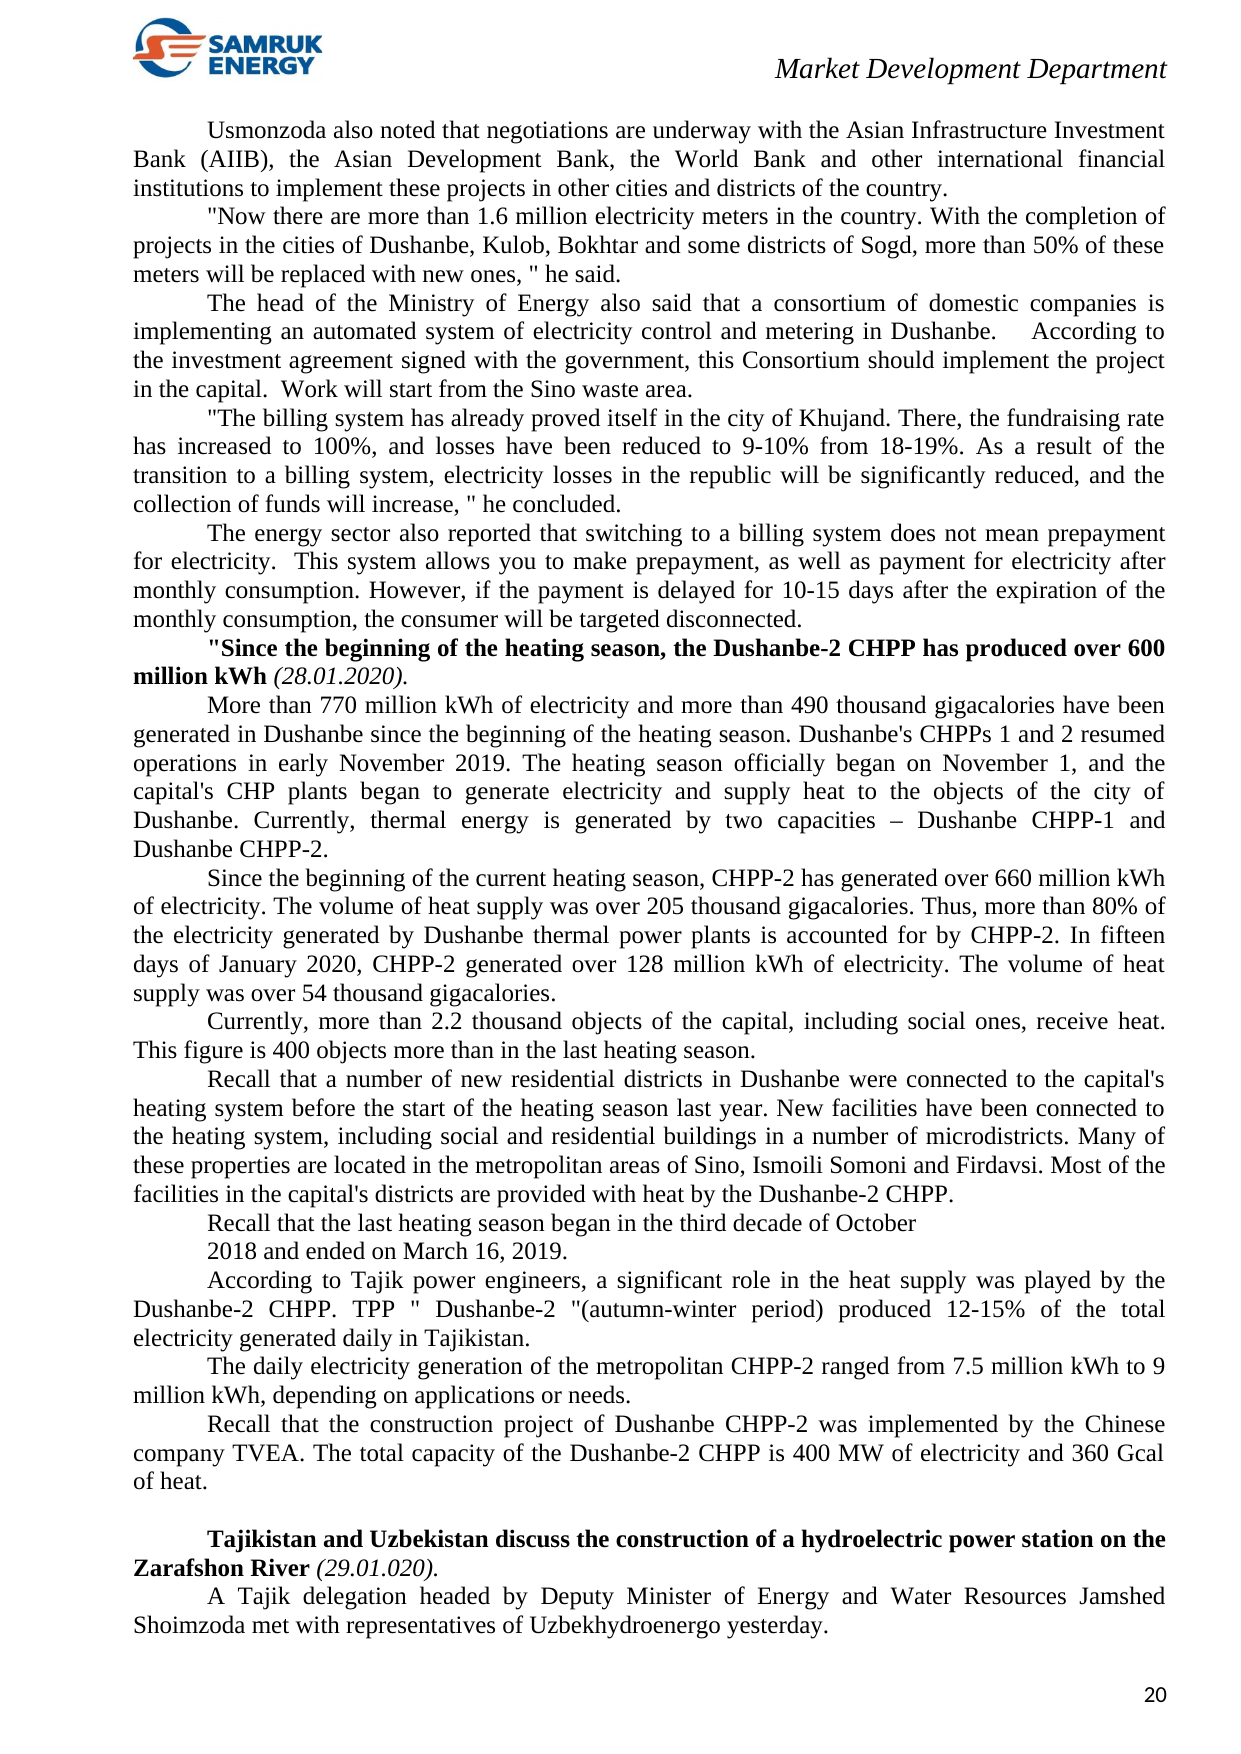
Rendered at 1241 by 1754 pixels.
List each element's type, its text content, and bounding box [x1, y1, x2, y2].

text Tajikistan and Uzbekistan discuss the construction of a hydroelectric power station on the Zarafshon River (29.01.020). [133, 1524, 1167, 1581]
text Currently, more than 2.2 thousand objects of the capital, including social ones, receive heat. This figure is 400 objects more than in the last heating season. [133, 1006, 1167, 1064]
text Usmonzoda also noted that negotiations are underway with the Asian Infrastructure Investment Bank (AIIB), the Asian Development Bank, the World Bank and other international financial institutions to implement these projects in other cities and districts of the country. [133, 115, 1167, 201]
text Recall that a number of new residential districts in Dushanbe were connected to the capital's heating system before the start of the heating season last year. New facilities have been connected to the heating system, including social and residential buildings in a number of microdistricts. Many of these properties are located in the metropolitan areas of Sino, Ismoili Somoni and Firdavsi. Most of the facilities in the capital's districts are provided with heat by the Dushanbe-2 CHPP. [133, 1064, 1167, 1208]
text Since the beginning of the current heating season, CHPP-2 has generated over 660 million kWh of electricity. The volume of heat supply was over 205 thousand gigacalories. Thus, more than 80% of the electricity generated by Dushanbe thermal power plants is accounted for by CHPP-2. In fifteen days of January 2020, CHPP-2 generated over 128 million kWh of electricity. The volume of heat supply was over 54 thousand gigacalories. [133, 863, 1167, 1006]
text According to Tajik power engineers, a significant role in the heat supply was played by the Dushanbe-2 CHPP. TPP " Dushanbe-2 "(autumn-winter period) produced 12-15% of the total electricity generated daily in Tajikistan. [133, 1265, 1167, 1351]
text The daily electricity generation of the metropolitan CHPP-2 ranged from 7.5 million kWh to 9 million kWh, depending on applications or needs. [133, 1351, 1167, 1409]
text More than 770 million kWh of electricity and more than 490 thousand gigacalories have been generated in Dushanbe since the beginning of the heating season. Dushanbe's CHPPs 1 and 2 resumed operations in early November 2019. The heating season officially began on November 1, and the capital's CHP plants began to generate electricity and supply heat to the objects of the city of Dushanbe. Currently, thermal energy is generated by two capacities – Dushanbe CHPP-1 and Dushanbe CHPP-2. [133, 690, 1167, 863]
text Recall that the construction project of Dushanbe CHPP-2 was implemented by the Chinese company TVEA. The total capacity of the Dushanbe-2 CHPP is 400 MW of electricity and 360 Gcal of heat. [133, 1409, 1167, 1495]
text "Now there are more than 1.6 million electricity meters in the country. With the completion of projects in the cities of Dushanbe, Kulob, Bokhtar and some districts of Sogd, more than 50% of these meters will be replaced with new ones, " he said. [133, 201, 1167, 288]
text The energy sector also reported that switching to a billing system does not mean prepayment for electricity. This system allows you to make prepayment, as well as payment for electricity after monthly consumption. However, if the payment is delayed for 10-15 days after the expiration of the monthly consumption, the consumer will be targeted disconnected. [133, 518, 1167, 633]
text A Tajik delegation headed by Deputy Minister of Energy and Water Resources Jamshed Shoimzoda met with representatives of Uzbekhydroenergo yesterday. [133, 1581, 1167, 1639]
text Recall that the last heating season began in the third decade of October [133, 1208, 1167, 1236]
text "Since the beginning of the heating season, the Dushanbe-2 CHPP has produced over 600 million kWh (28.01.2020). [133, 633, 1167, 690]
text 2018 and ended on March 16, 2019. [133, 1236, 1167, 1265]
text "The billing system has already proved itself in the city of Khujand. There, the fundraising rate has increased to 100%, and losses have been reduced to 9-10% from 18-19%. As a result of the transition to a billing system, electricity losses in the republic will be significantly reduced, and the collection of funds will increase, " he concluded. [133, 403, 1167, 518]
text The head of the Ministry of Energy also said that a consortium of domestic companies is implementing an automated system of electricity control and metering in Dushanbe. According to the investment agreement signed with the government, this Consortium should implement the project in the capital. Work will start from the Sino waste area. [133, 288, 1167, 403]
picture [132, 17, 323, 82]
